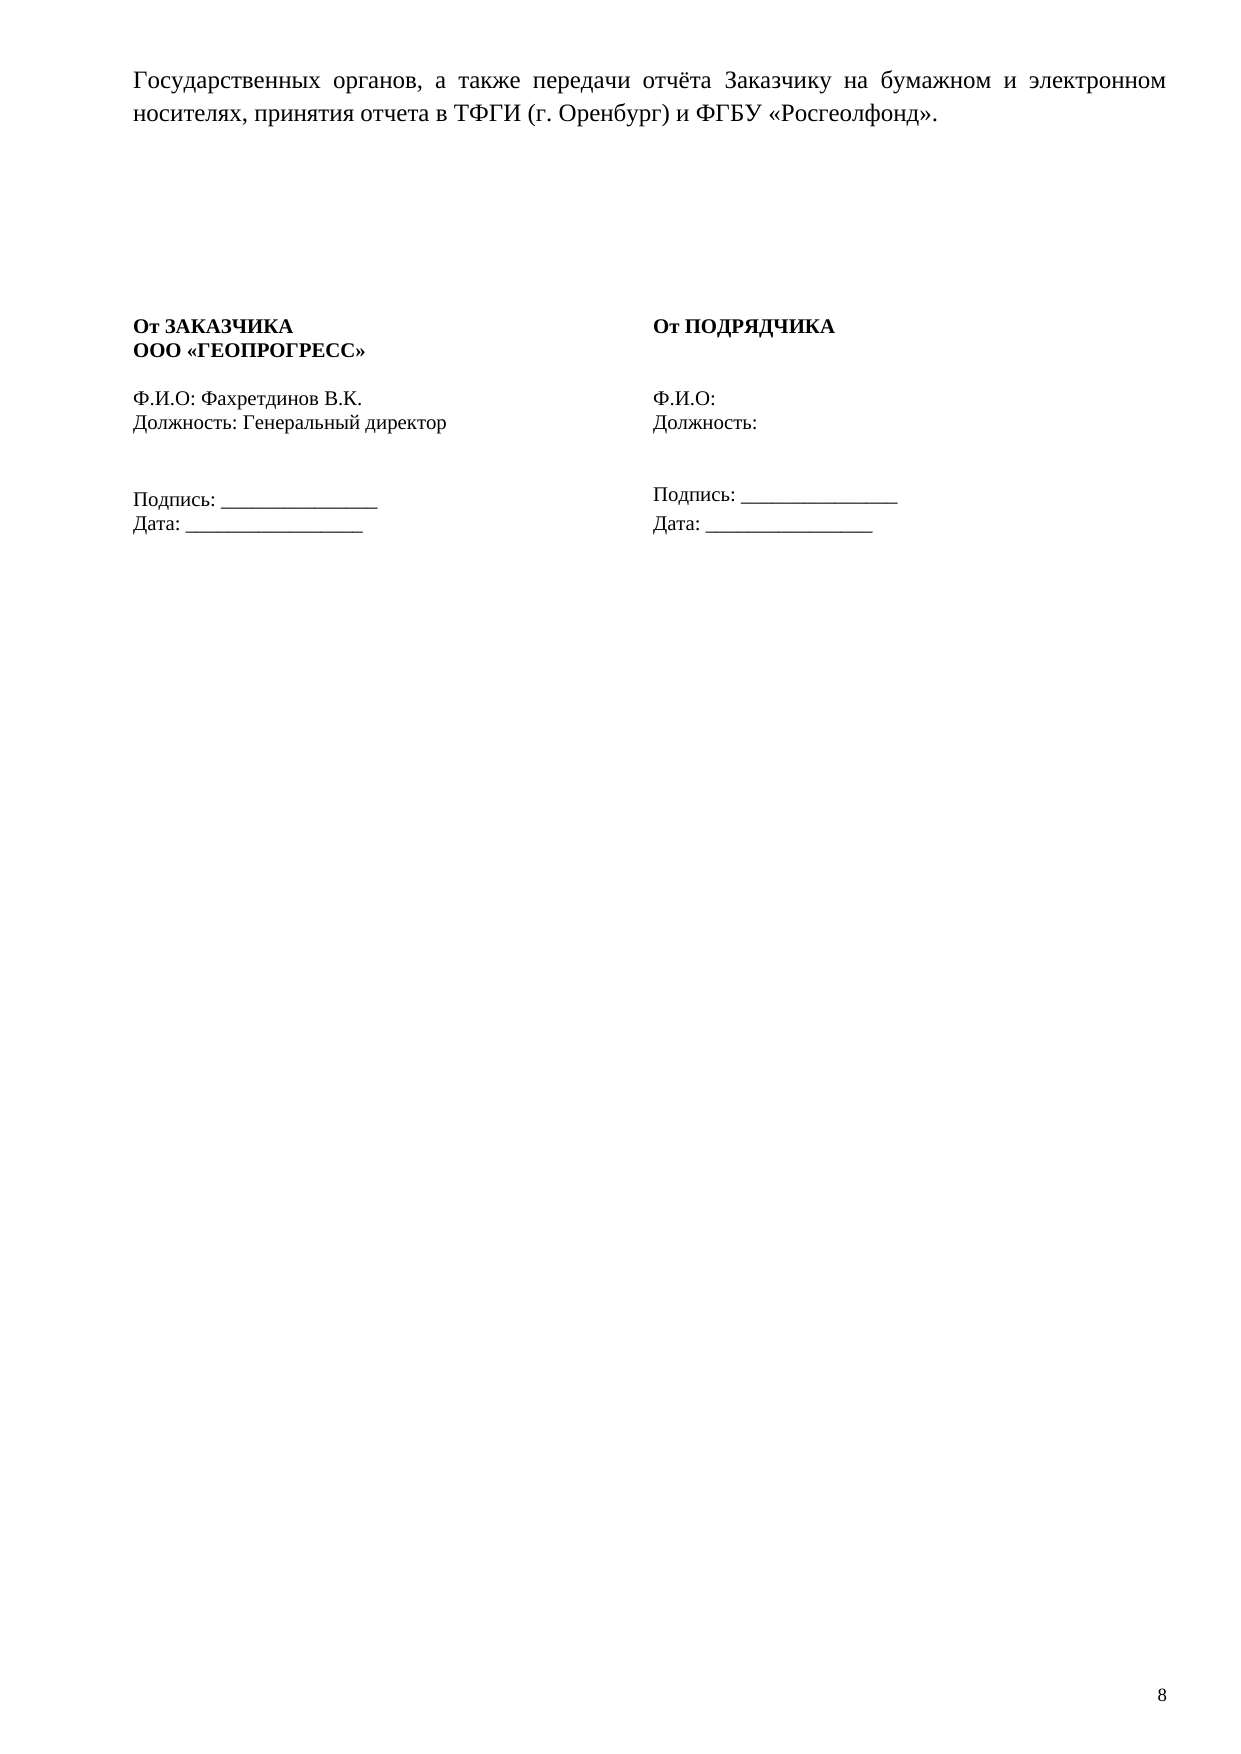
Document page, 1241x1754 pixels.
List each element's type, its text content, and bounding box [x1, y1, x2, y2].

table_cell Дата: _________________ [122, 511, 642, 535]
table_cell Ф.И.О: [642, 338, 1186, 410]
table_cell Дата: ________________ [642, 511, 1186, 535]
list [133, 65, 1167, 127]
table_cell Должность: Подпись: _______________ [642, 410, 1186, 511]
table_cell ООО «ГЕОПРОГРЕСС» Ф.И.О: Фахретдинов В.К. [122, 338, 642, 410]
table_header От ЗАКАЗЧИКА [122, 314, 642, 338]
table_header От ПОДРЯДЧИКА [642, 314, 1186, 338]
table_cell Должность: Генеральный директор Подпись: _______________ [122, 410, 642, 511]
